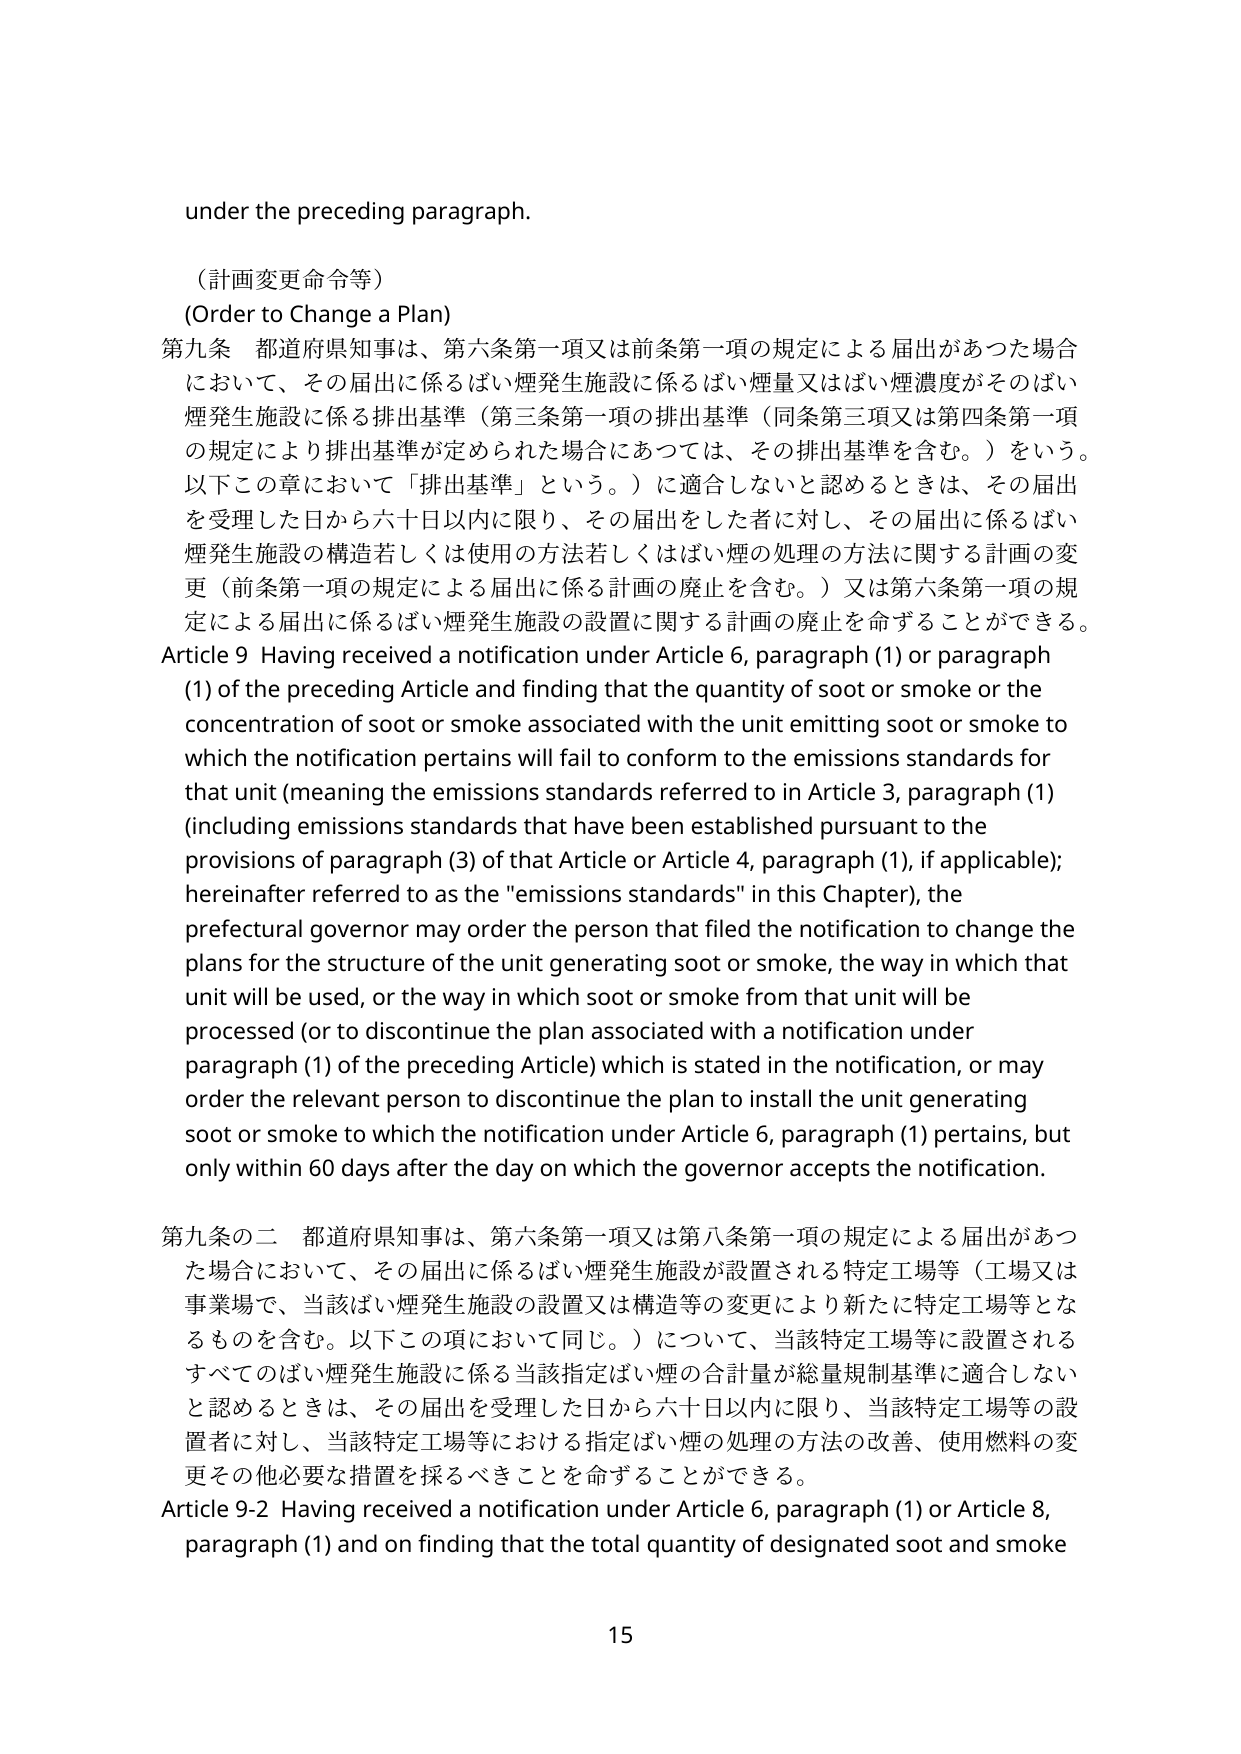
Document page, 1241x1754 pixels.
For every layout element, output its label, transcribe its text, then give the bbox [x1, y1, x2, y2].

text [161, 194, 1079, 228]
text 第九条 都道府県知事は、第六条第一項又は前条第一項の規定による届出があつた場合において、その届出に係るばい煙発生施設に係るばい煙量又はばい煙濃度がそのばい煙発生施設に係る排出基準（第三条第一項の排出基準（同条第三項又は第四条第一項の規定により排出基準が定められた場合にあつては、その排出基準を含む。）をいう。以下この章において「排出基準」という。）に適合しないと認めるときは、その届出を受理した日から六十日以内に限り、その届出をした者に対し、その届出に係るばい煙発生施設の構造若しくは使用の方法若しくはばい煙の処理の方法に関する計画の変更（前条第一項の規定による届出に係る計画の廃止を含む。）又は第六条第一項の規定による届出に係るばい煙発生施設の設置に関する計画の廃止を命ずることができる。 [161, 330, 1079, 638]
text （計画変更命令等） [184, 262, 1079, 296]
text 第九条の二 都道府県知事は、第六条第一項又は第八条第一項の規定による届出があつた場合において、その届出に係るばい煙発生施設が設置される特定工場等（工場又は事業場で、当該ばい煙発生施設の設置又は構造等の変更により新たに特定工場等となるものを含む。以下この項において同じ。）について、当該特定工場等に設置されるすべてのばい煙発生施設に係る当該指定ばい煙の合計量が総量規制基準に適合しないと認めるときは、その届出を受理した日から六十日以内に限り、当該特定工場等の設置者に対し、当該特定工場等における指定ばい煙の処理の方法の改善、使用燃料の変更その他必要な措置を採るべきことを命ずることができる。 [161, 1219, 1079, 1492]
text Article 9 Having received a notification under Article 6, paragraph (1) or paragraph (1) of the preceding Article and finding that the quantity of soot or smoke or the concentration of soot or smoke associated with the unit emitting soot or smoke to which the notification pertains will fail to conform to the emissions standards for that unit (meaning the emissions standards referred to in Article 3, paragraph (1) (including emissions standards that have been established pursuant to the provisions of paragraph (3) of that Article or Article 4, paragraph (1), if applicable); hereinafter referred to as the "emissions standards" in this Chapter), the prefectural governor may order the person that filed the notification to change the plans for the structure of the unit generating soot or smoke, the way in which that unit will be used, or the way in which soot or smoke from that unit will be processed (or to discontinue the plan associated with a notification under paragraph (1) of the preceding Article) which is stated in the notification, or may order the relevant person to discontinue the plan to install the unit generating soot or smoke to which the notification under Article 6, paragraph (1) pertains, but only within 60 days after the day on which the governor accepts the notification. [161, 638, 1079, 1184]
text (Order to Change a Plan) [184, 296, 1079, 330]
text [161, 1492, 1079, 1560]
